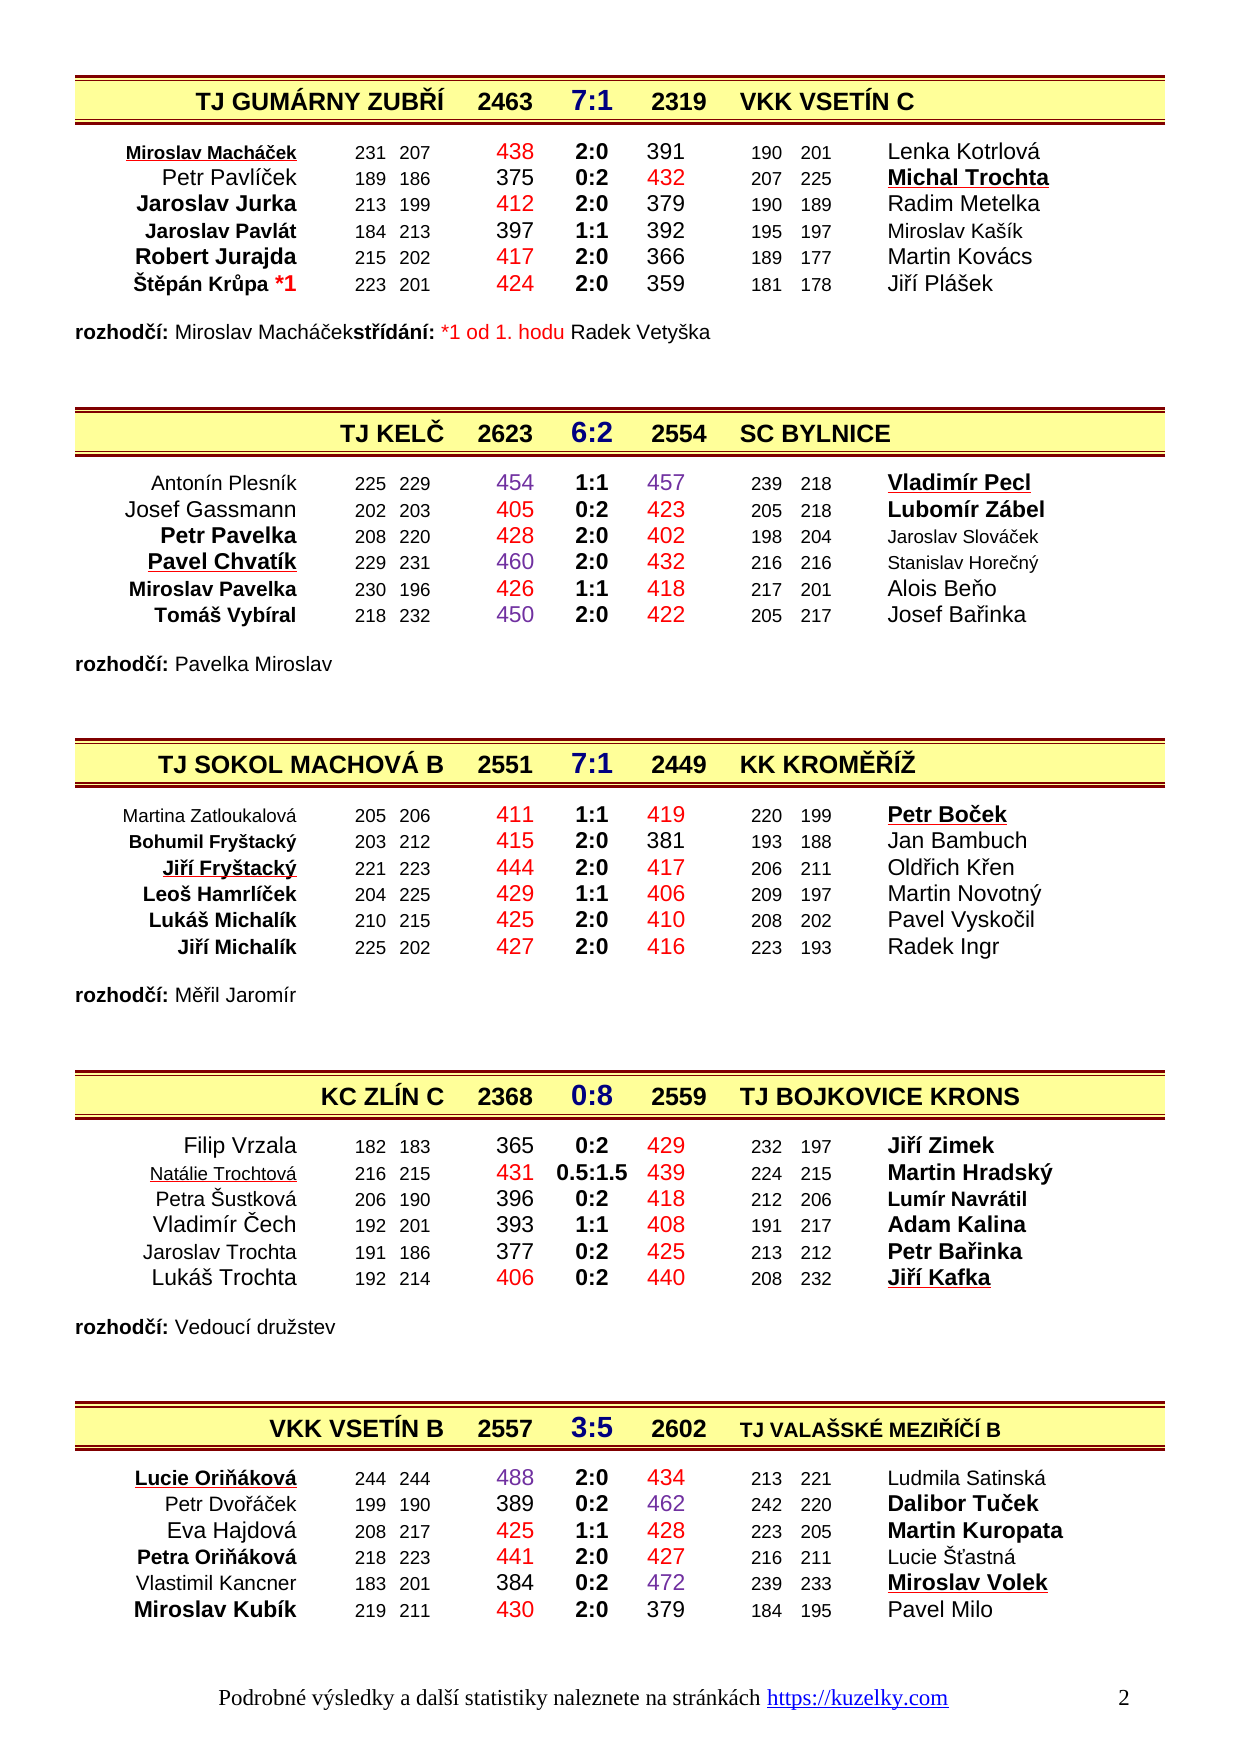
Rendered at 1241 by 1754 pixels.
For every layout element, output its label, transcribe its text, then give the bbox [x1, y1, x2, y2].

text TJ Kelč 2623 6:2 2554 SC Bylnice [75, 413, 1165, 451]
text Martina Zatloukalová 205 206 411 1:1 419 220 199 Petr Boček [75, 801, 1165, 827]
text Petr Pavelka 208 220 428 2:0 402 198 204 Jaroslav Slováček [75, 522, 1165, 548]
text Robert Jurajda 215 202 417 2:0 366 189 177 Martin Kovács [75, 243, 1165, 269]
text KC Zlín C 2368 0:8 2559 TJ Bojkovice Krons [75, 1076, 1165, 1114]
text Lukáš Trochta 192 214 406 0:2 440 208 232 Jiří Kafka [75, 1264, 1165, 1291]
text Antonín Plesník 225 229 454 1:1 457 239 218 Vladimír Pecl [75, 469, 1165, 496]
text rozhodčí: Miroslav Macháčekstřídání: *1 od 1. hodu Radek Vetyška [75, 320, 1165, 344]
text rozhodčí: Vedoucí družstev [75, 1314, 1165, 1338]
text Leoš Hamrlíček 204 225 429 1:1 406 209 197 Martin Novotný [75, 880, 1165, 906]
text Eva Hajdová 208 217 425 1:1 428 223 205 Martin Kuropata [75, 1517, 1165, 1543]
text Pavel Chvatík 229 231 460 2:0 432 216 216 Stanislav Horečný [75, 548, 1165, 575]
text Vlastimil Kancner 183 201 384 0:2 472 239 233 Miroslav Volek [75, 1569, 1165, 1596]
text Miroslav Kubík 219 211 430 2:0 379 184 195 Pavel Milo [75, 1596, 1165, 1622]
text Miroslav Pavelka 230 196 426 1:1 418 217 201 Alois Beňo [75, 575, 1165, 601]
text TJ Sokol Machová B 2551 7:1 2449 KK Kroměříž [75, 744, 1165, 782]
text Bohumil Fryštacký 203 212 415 2:0 381 193 188 Jan Bambuch [75, 827, 1165, 853]
text Josef Gassmann 202 203 405 0:2 423 205 218 Lubomír Zábel [75, 496, 1165, 522]
text Lucie Oriňáková 244 244 488 2:0 434 213 221 Ludmila Satinská [75, 1464, 1165, 1490]
text Miroslav Macháček 231 207 438 2:0 391 190 201 Lenka Kotrlová [75, 138, 1165, 164]
text rozhodčí: Měřil Jaromír [75, 983, 1165, 1007]
text TJ Gumárny Zubří 2463 7:1 2319 VKK Vsetín C [75, 81, 1165, 119]
text rozhodčí: Pavelka Miroslav [75, 651, 1165, 675]
text Jaroslav Pavlát 184 213 397 1:1 392 195 197 Miroslav Kašík [75, 217, 1165, 243]
text Jaroslav Trochta 191 186 377 0:2 425 213 212 Petr Bařinka [75, 1238, 1165, 1264]
text Petra Šustková 206 190 396 0:2 418 212 206 Lumír Navrátil [75, 1185, 1165, 1211]
text Petr Dvořáček 199 190 389 0:2 462 242 220 Dalibor Tuček [75, 1490, 1165, 1517]
text Petr Pavlíček 189 186 375 0:2 432 207 225 Michal Trochta [75, 164, 1165, 190]
text VKK Vsetín B 2557 3:5 2602 TJ Valašské Meziříčí B [75, 1408, 1165, 1445]
text Filip Vrzala 182 183 365 0:2 429 232 197 Jiří Zimek [75, 1132, 1165, 1159]
text Jaroslav Jurka 213 199 412 2:0 379 190 189 Radim Metelka [75, 190, 1165, 217]
text Štěpán Krůpa *1 223 201 424 2:0 359 181 178 Jiří Plášek [75, 269, 1165, 296]
text Jiří Fryštacký 221 223 444 2:0 417 206 211 Oldřich Křen [75, 853, 1165, 880]
text Natálie Trochtová 216 215 431 0.5:1.5 439 224 215 Martin Hradský [75, 1159, 1165, 1185]
text Tomáš Vybíral 218 232 450 2:0 422 205 217 Josef Bařinka [75, 601, 1165, 627]
text Lukáš Michalík 210 215 425 2:0 410 208 202 Pavel Vyskočil [75, 906, 1165, 933]
text Jiří Michalík 225 202 427 2:0 416 223 193 Radek Ingr [75, 933, 1165, 959]
text Petra Oriňáková 218 223 441 2:0 427 216 211 Lucie Šťastná [75, 1543, 1165, 1569]
text Vladimír Čech 192 201 393 1:1 408 191 217 Adam Kalina [75, 1211, 1165, 1238]
